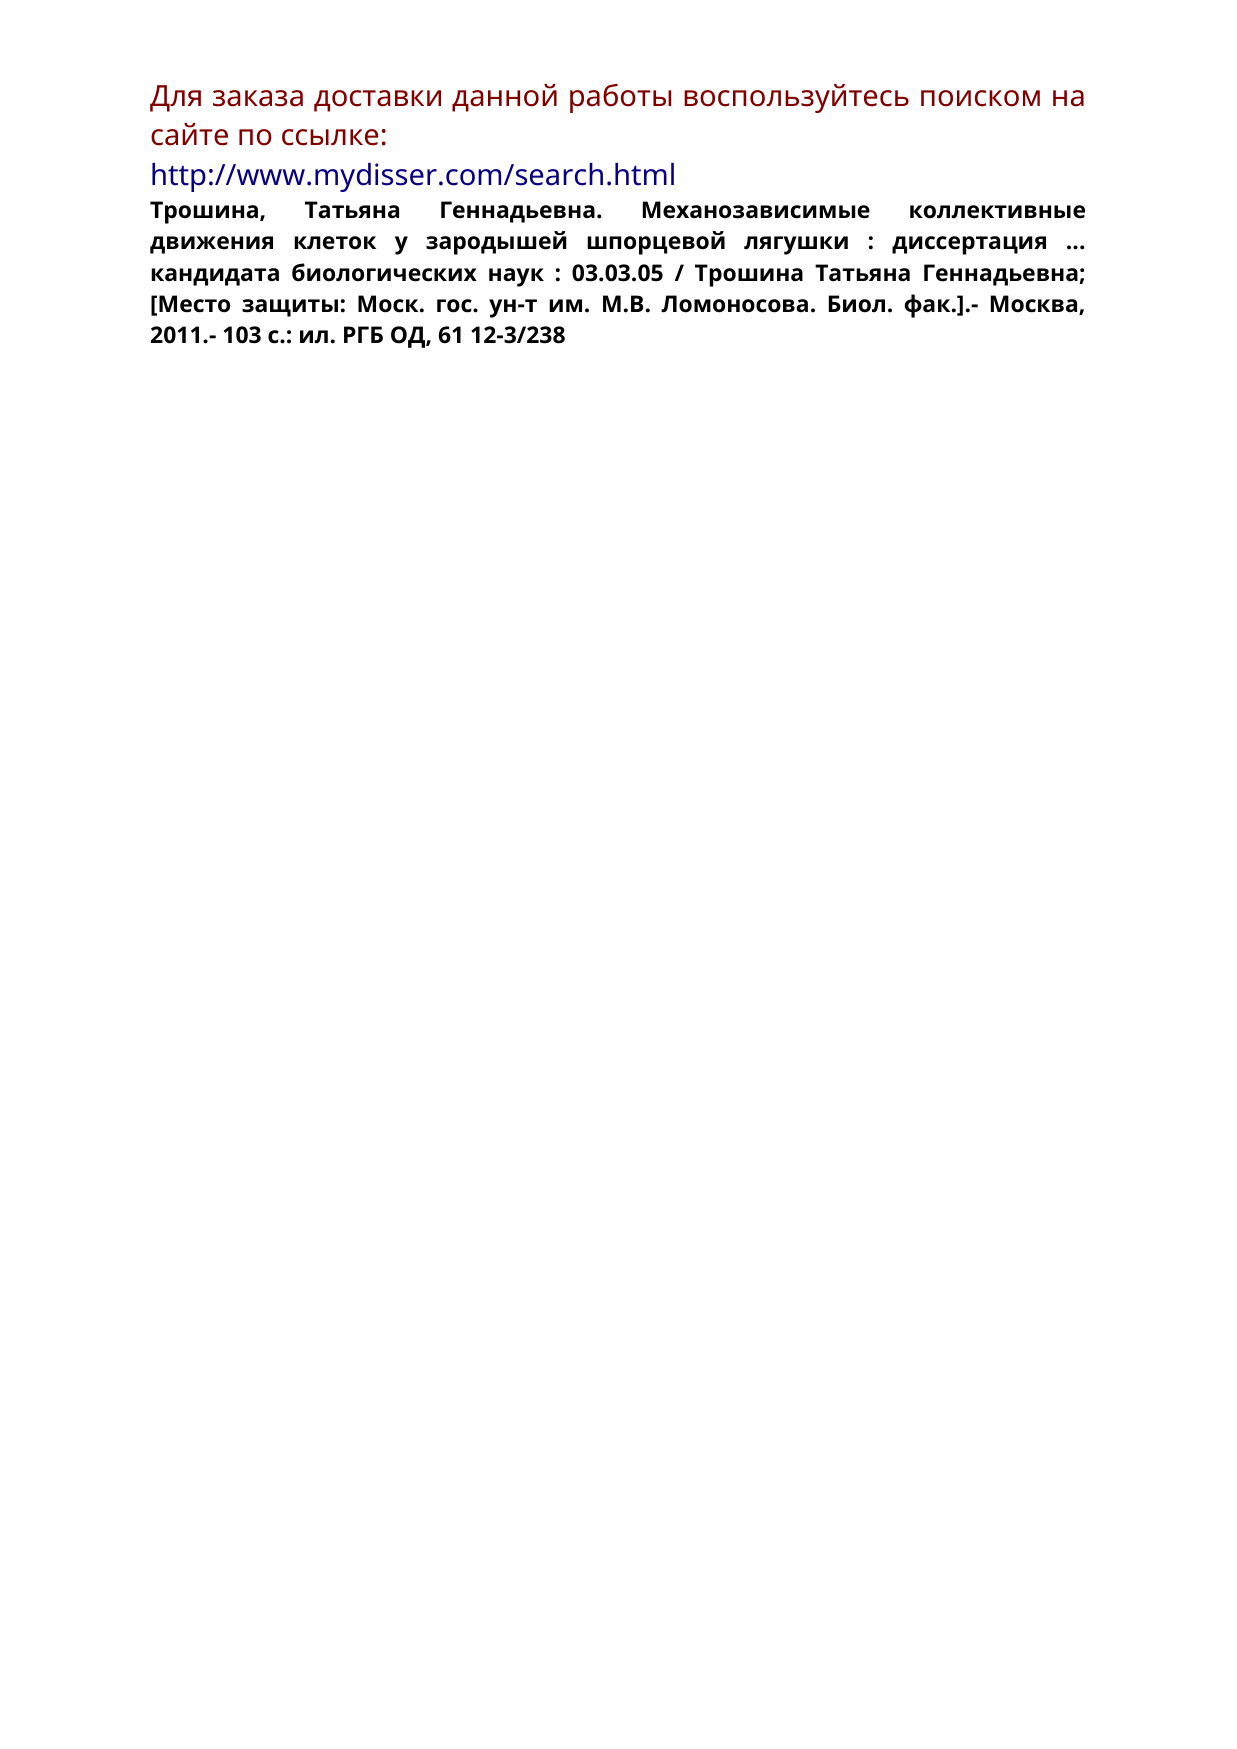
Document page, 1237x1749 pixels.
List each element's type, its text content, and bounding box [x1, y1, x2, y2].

text Трошина, Татьяна Геннадьевна. Механозависимые коллективные движения клеток у зародышей шпорцевой лягушки : диссертация ... кандидата биологических наук : 03.03.05 / Трошина Татьяна Геннадьевна; [Место защиты: Моск. гос. ун-т им. М.В. Ломоносова. Биол. фак.].- Москва, 2011.- 103 с.: ил. РГБ ОД, 61 12-3/238 [150, 194, 1086, 350]
